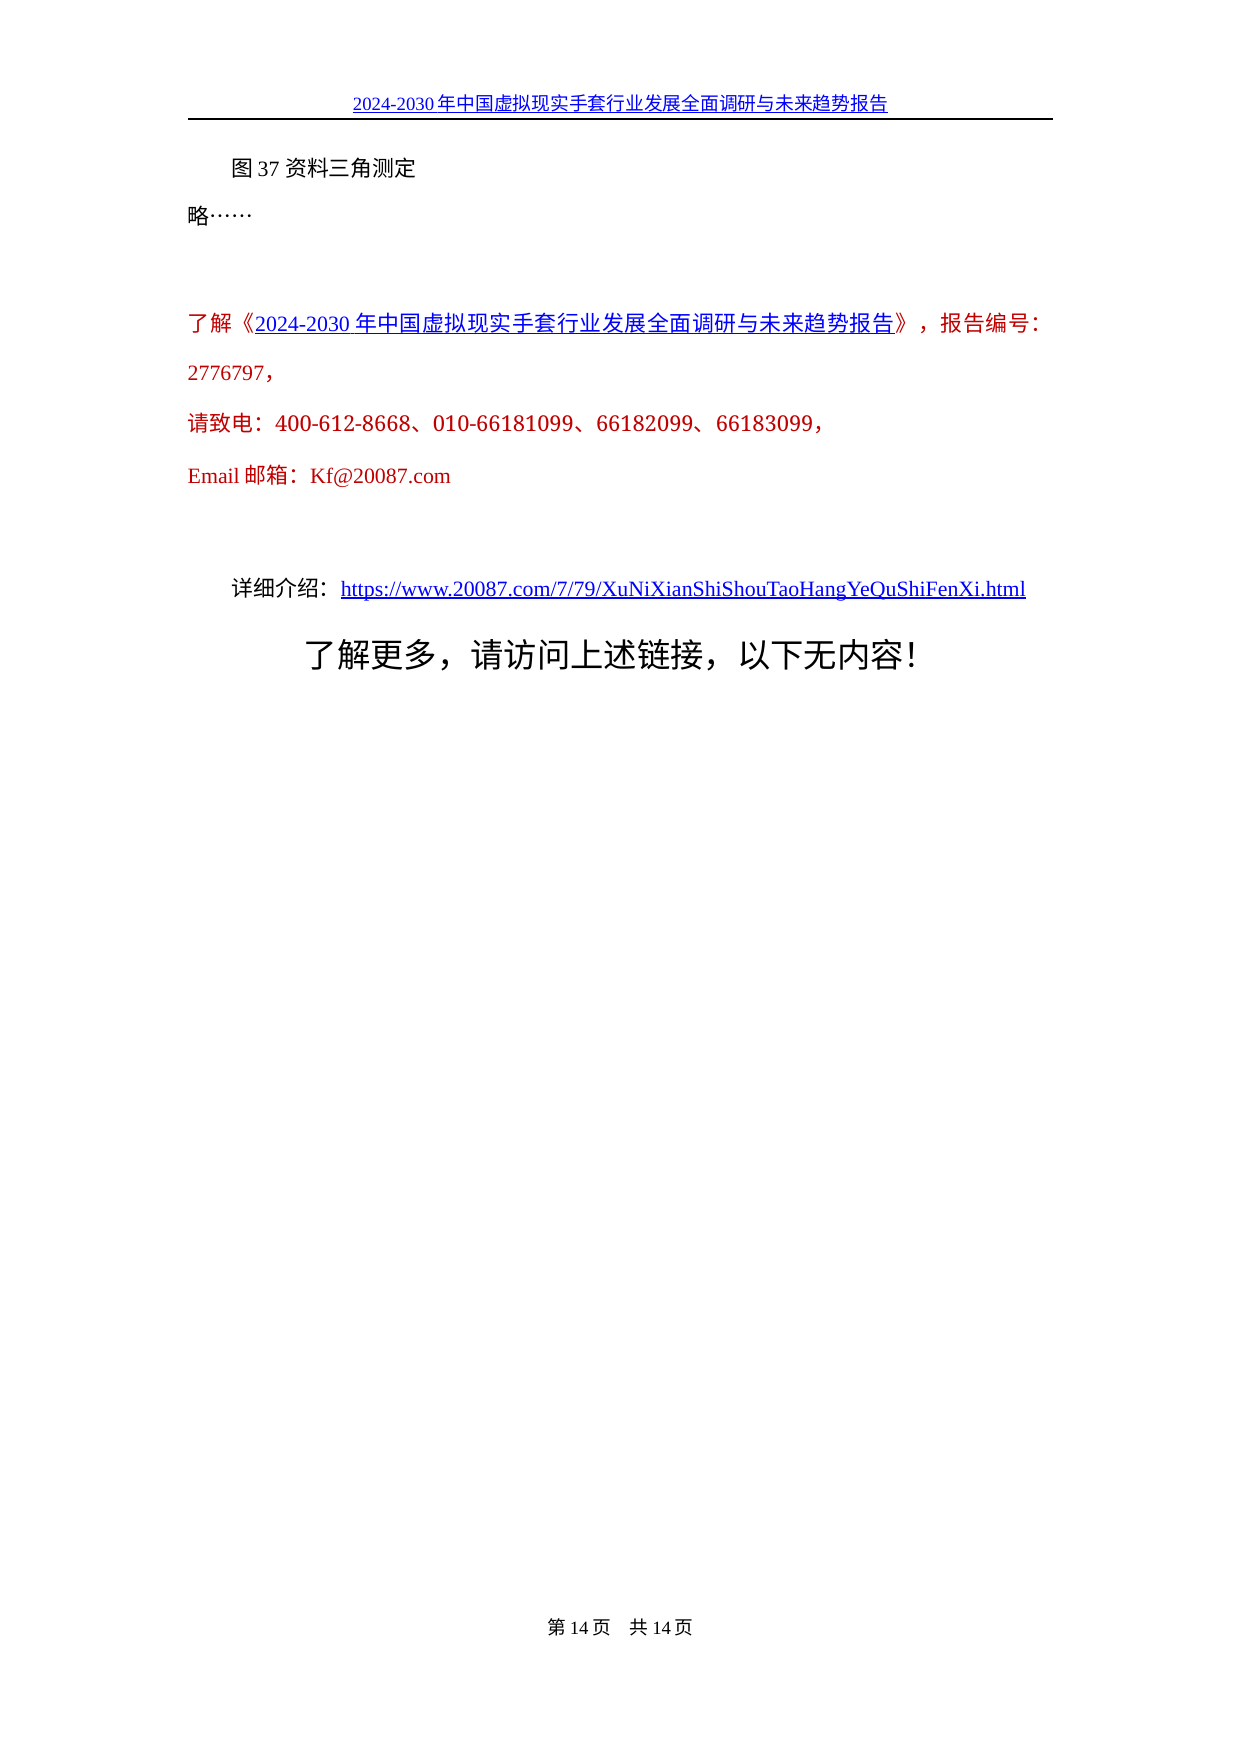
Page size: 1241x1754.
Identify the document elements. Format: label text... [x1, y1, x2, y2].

text Email邮箱：Kf@20087.com [187, 457, 1053, 490]
title 了解更多，请访问上述链接，以下无内容！ [187, 620, 1053, 685]
text 请致电：400-612-8668、010-66181099、66182099、66183099， [187, 406, 1053, 438]
text 详细介绍：https://www.20087.com/7/79/XuNiXianShiShouTaoHangYeQuShiFenXi.html [187, 570, 1053, 603]
text 了解《2024-2030年中国虚拟现实手套行业发展全面调研与未来趋势报告》，报告编号：2776797， [187, 305, 1053, 387]
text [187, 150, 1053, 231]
